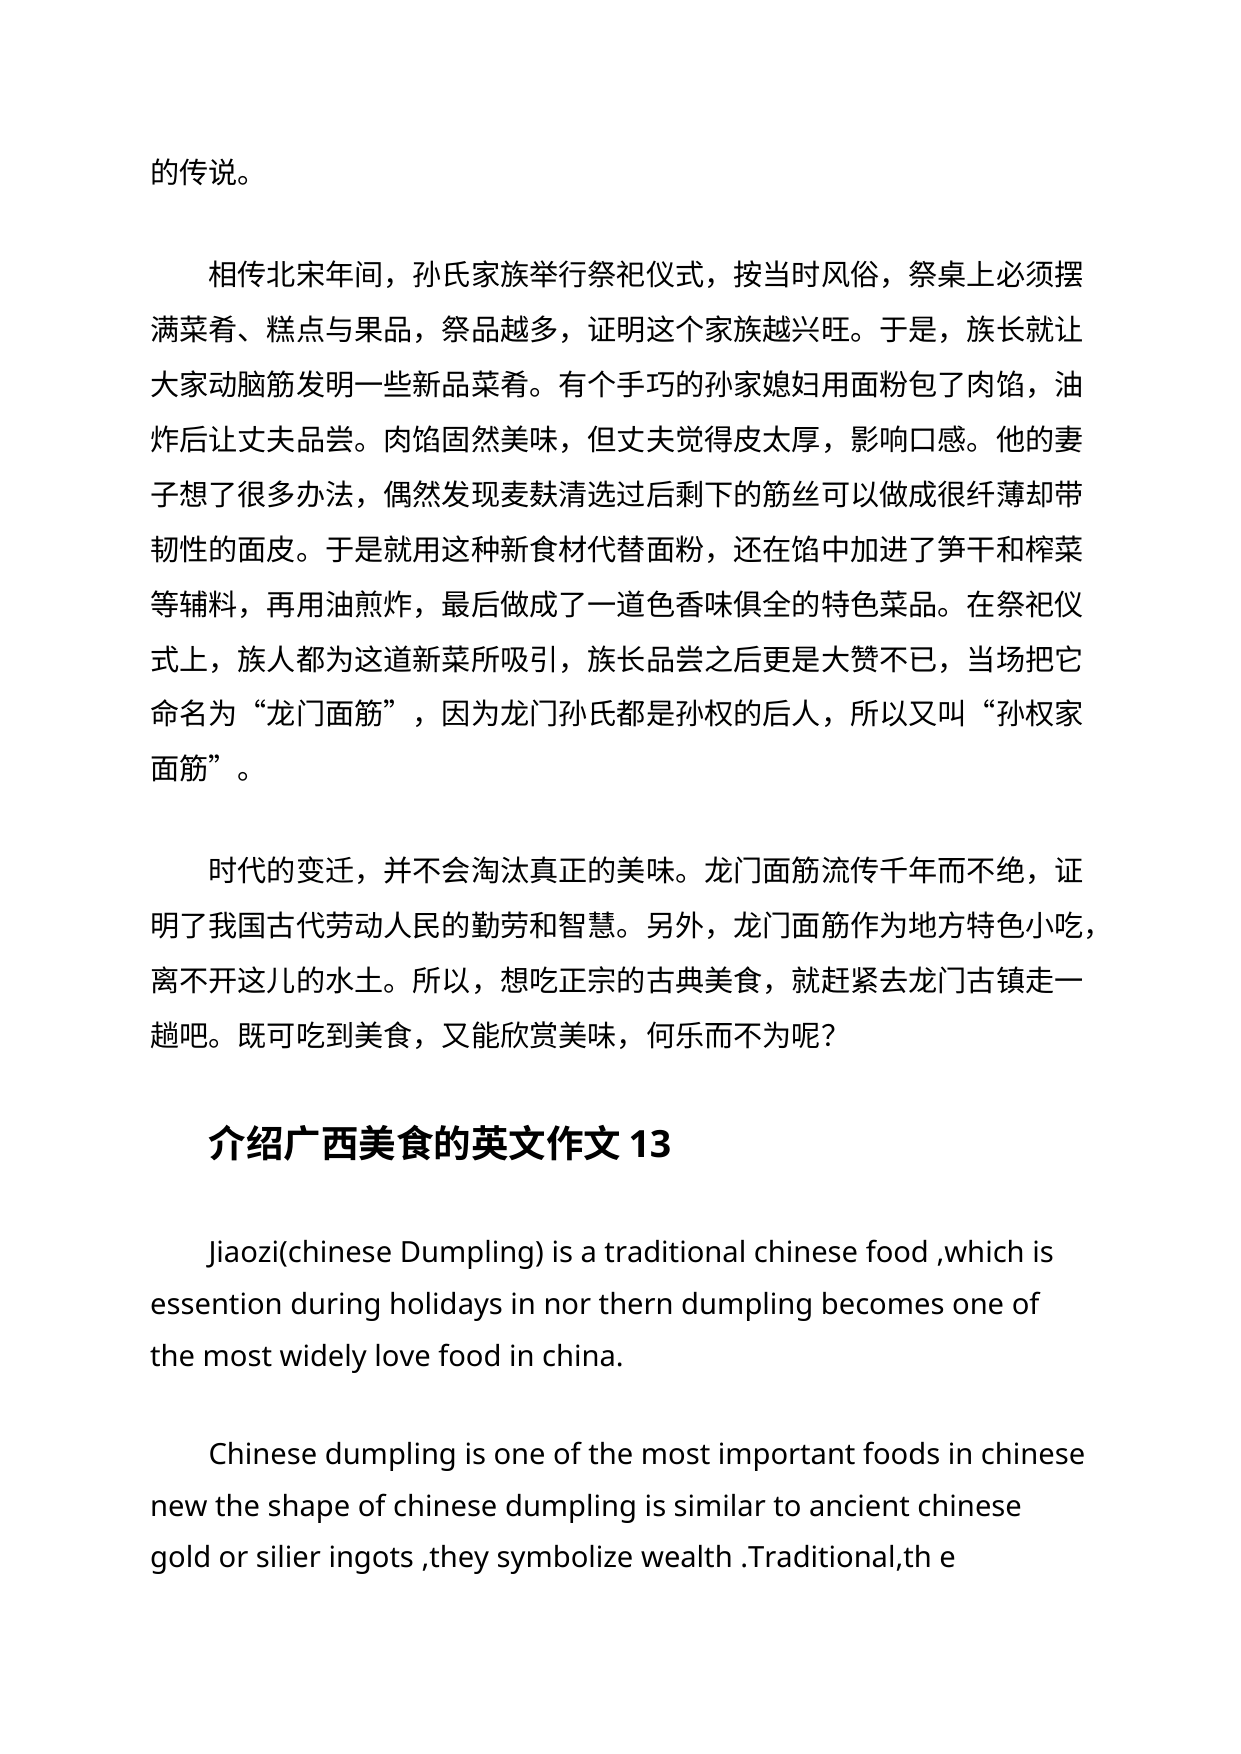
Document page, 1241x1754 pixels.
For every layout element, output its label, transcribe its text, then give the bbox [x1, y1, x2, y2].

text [150, 1433, 1090, 1576]
text Jiaozi(chinese Dumpling) is a traditional chinese food ,which is essention during holidays in nor thern dumpling becomes one of the most widely love food in china. [150, 1232, 1090, 1374]
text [150, 150, 1090, 192]
text 介绍广西美食的英文作文13 [150, 1114, 1090, 1168]
text 时代的变迁，并不会淘汰真正的美味。龙门面筋流传千年而不绝，证明了我国古代劳动人民的勤劳和智慧。另外，龙门面筋作为地方特色小吃，离不开这儿的水土。所以，想吃正宗的古典美食，就赶紧去龙门古镇走一趟吧。既可吃到美食，又能欣赏美味，何乐而不为呢？ [150, 848, 1090, 1054]
text 相传北宋年间，孙氏家族举行祭祀仪式，按当时风俗，祭桌上必须摆满菜肴、糕点与果品，祭品越多，证明这个家族越兴旺。于是，族长就让大家动脑筋发明一些新品菜肴。有个手巧的孙家媳妇用面粉包了肉馅，油炸后让丈夫品尝。肉馅固然美味，但丈夫觉得皮太厚，影响口感。他的妻子想了很多办法，偶然发现麦麸清选过后剩下的筋丝可以做成很纤薄却带韧性的面皮。于是就用这种新食材代替面粉，还在馅中加进了笋干和榨菜等辅料，再用油煎炸，最后做成了一道色香味俱全的特色菜品。在祭祀仪式上，族人都为这道新菜所吸引，族长品尝之后更是大赞不已，当场把它命名为“龙门面筋”，因为龙门孙氏都是孙权的后人，所以又叫“孙权家面筋”。 [150, 252, 1090, 788]
